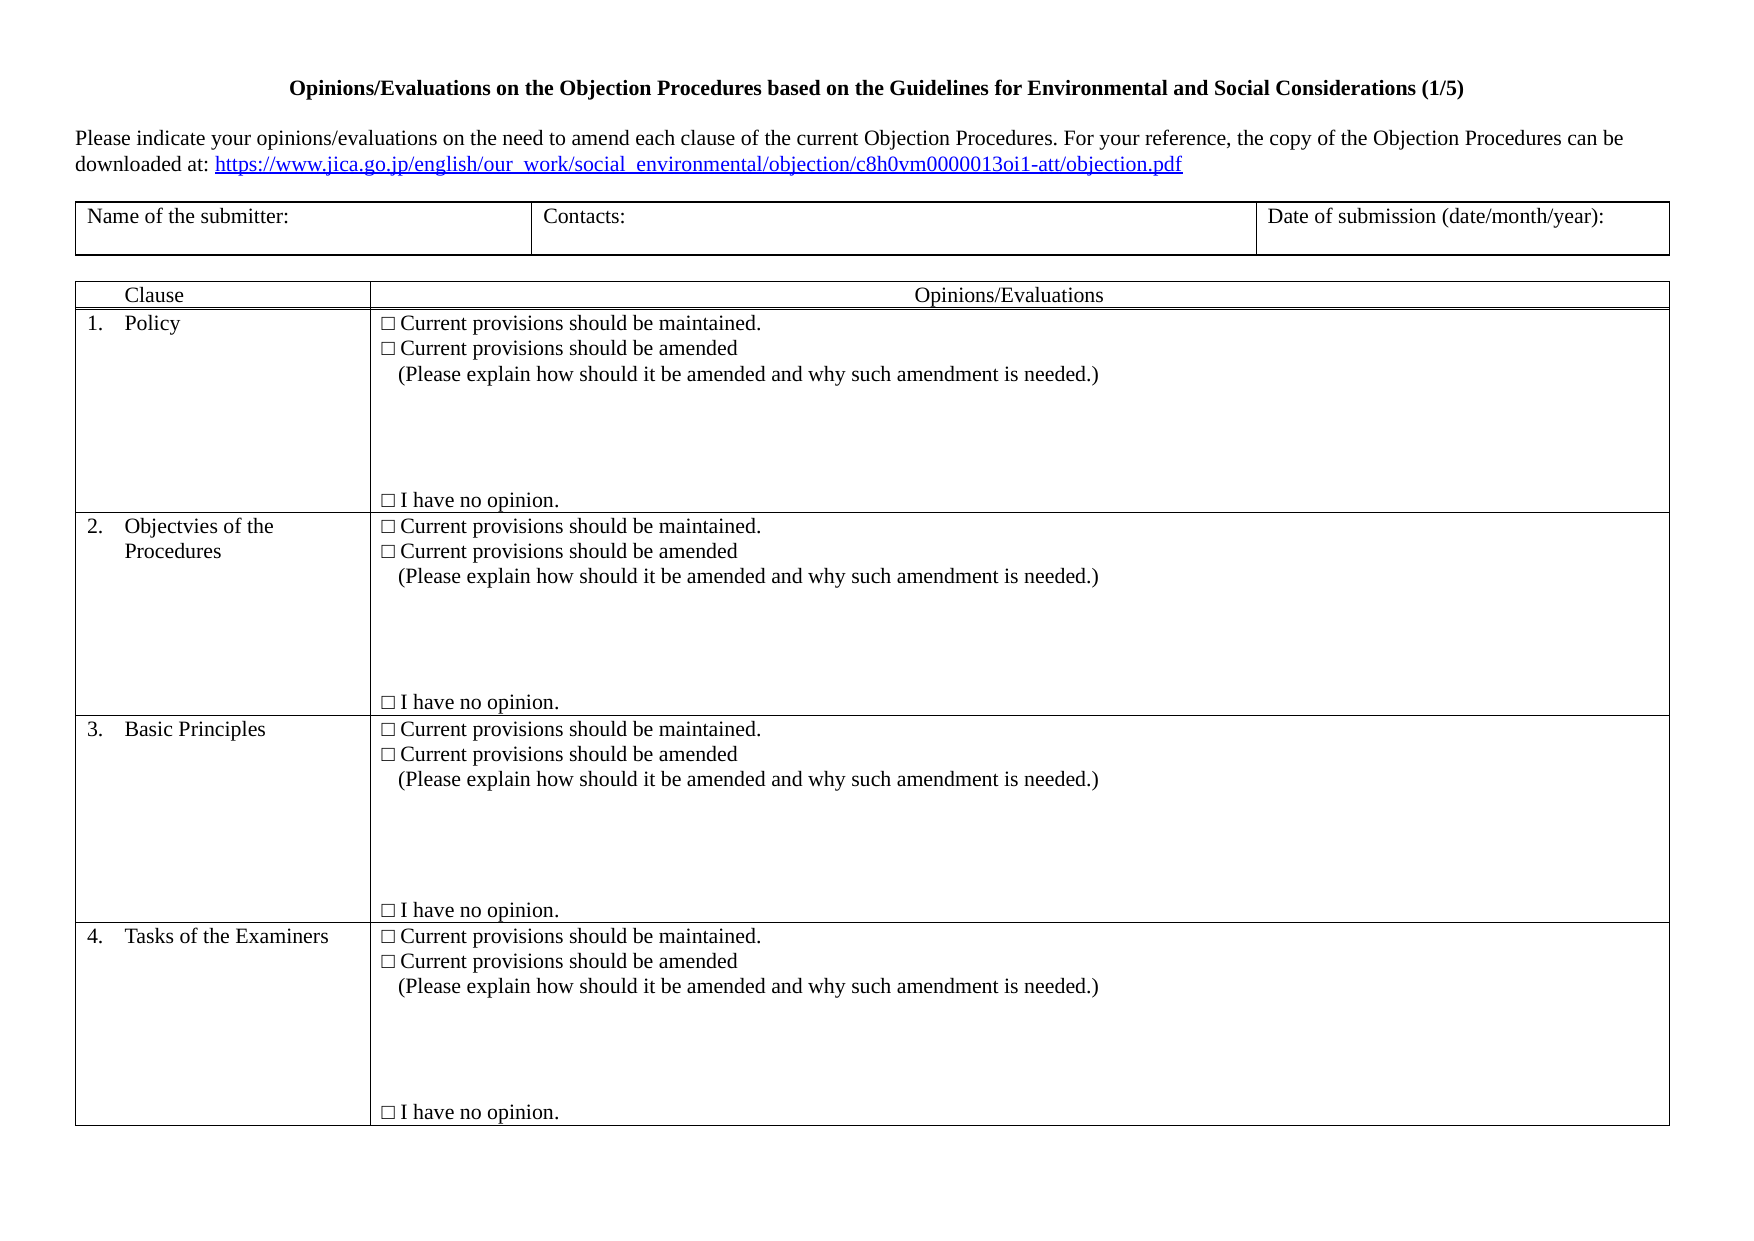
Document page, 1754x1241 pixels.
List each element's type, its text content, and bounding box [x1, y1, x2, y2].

table_cell Tasks of the Examiners [76, 923, 370, 1124]
text Please indicate your opinions/evaluations on the need to amend each clause of the current Objection Procedures. For your reference, the copy of the Objection Procedures can be downloaded at: https://www.jica.go.jp/english/our_work/social_environmental/objection/c8h0vm0000013oi1-att/objection.pdf [75, 125, 1679, 176]
table_cell Basic Principles [76, 716, 370, 922]
table_header Name of the submitter: [76, 203, 531, 253]
table_header Opinions/Evaluations [371, 282, 1669, 307]
table_cell Objectvies of the Procedures [76, 513, 370, 714]
table_header Clause [76, 282, 370, 307]
table_cell Policy [76, 310, 370, 512]
table_header Date of submission (date/month/year): [1257, 203, 1669, 253]
text Opinions/Evaluations on the Objection Procedures based on the Guidelines for Environmental and Social Considerations (1/5) [75, 75, 1679, 100]
table_header Contacts: [532, 203, 1256, 253]
